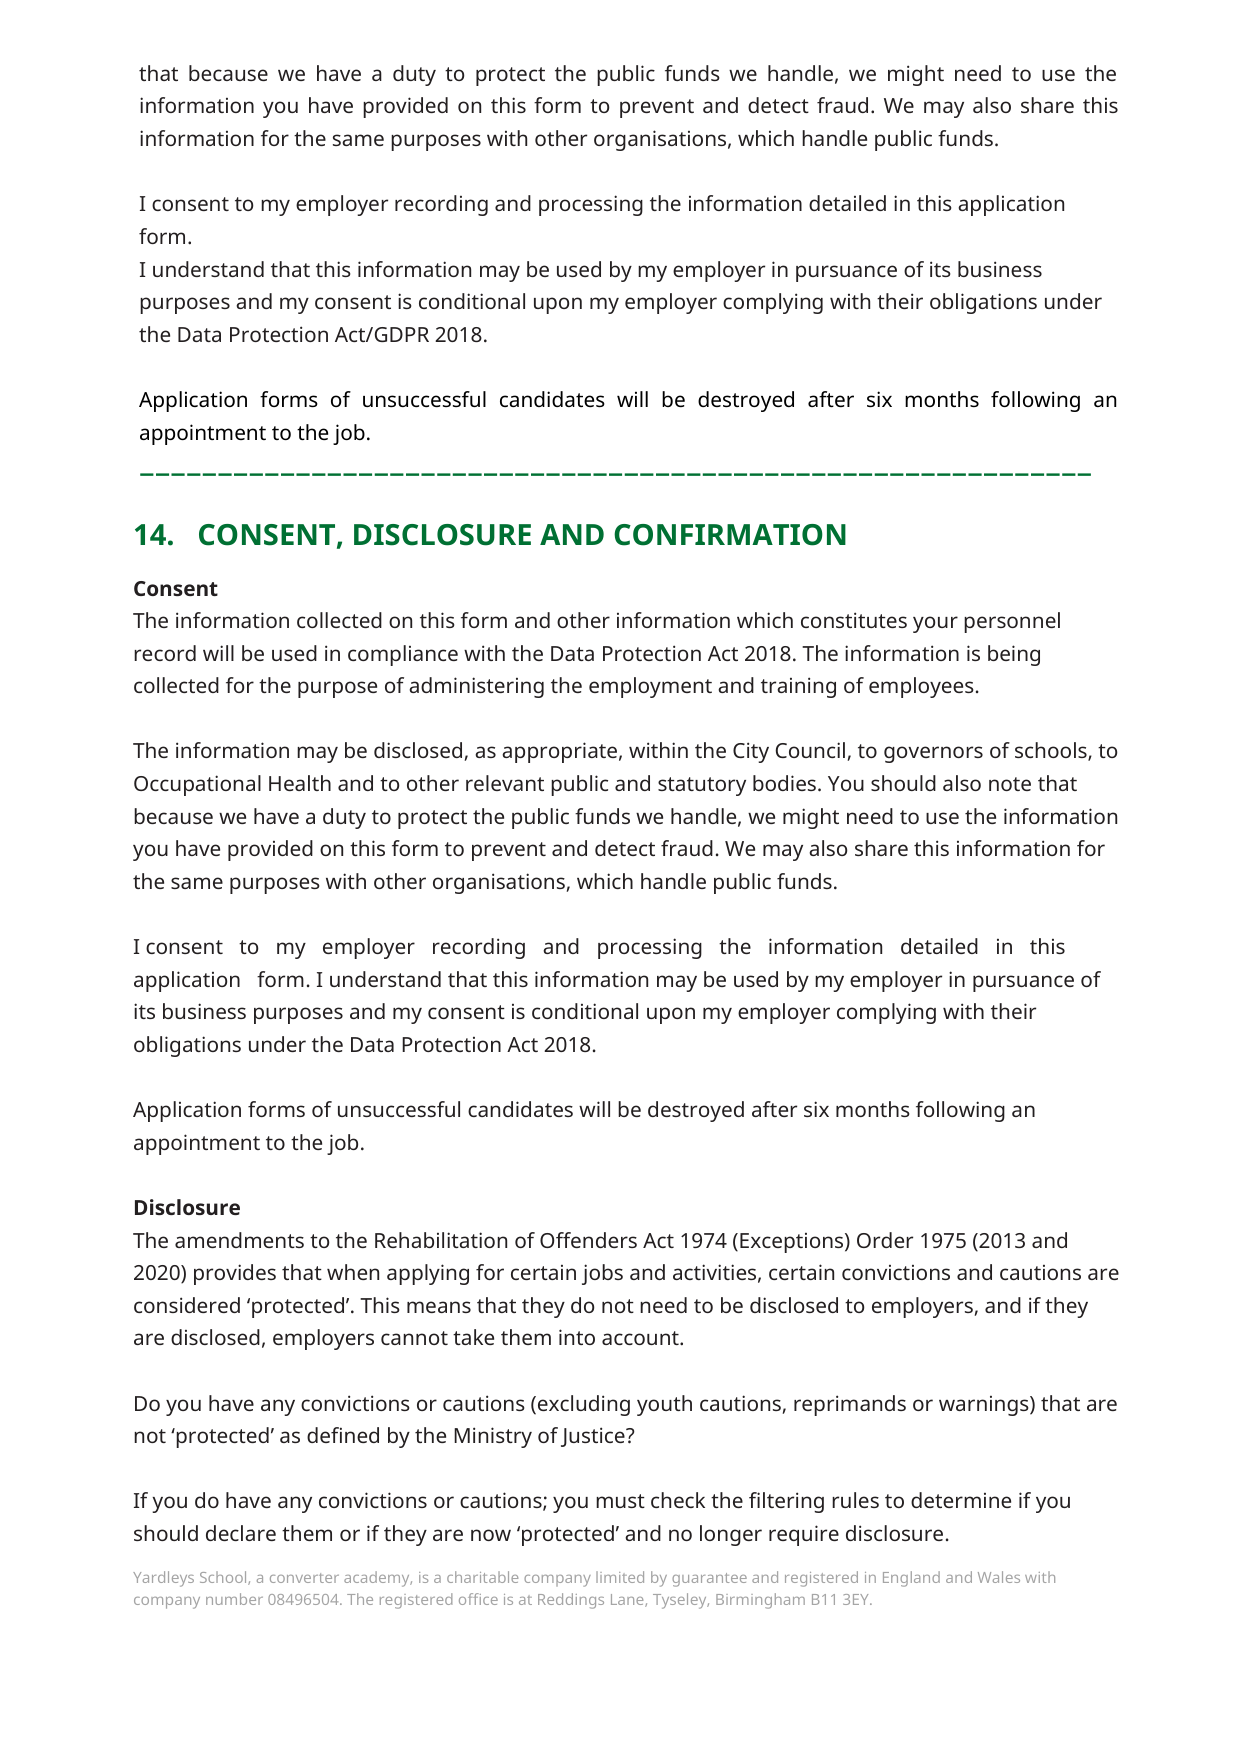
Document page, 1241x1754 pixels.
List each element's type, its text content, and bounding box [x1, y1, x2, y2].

text ––––––––––––––––––––––––––––––––––––––––––––––––––––––––––––– [139, 450, 1120, 493]
text Do you have any convictions or cautions (excluding youth cautions, reprimands or warnings) that are not ‘protected’ as defined by the Ministry of Justice? [133, 1389, 1126, 1450]
list 14. CONSENT, DISCLOSURE AND CONFIRMATION [133, 514, 1126, 554]
text Application forms of unsuccessful candidates will be destroyed after six months following an appointment to the job. [133, 1095, 1126, 1156]
text If you do have any convictions or cautions; you must check the filtering rules to determine if you should declare them or if they are now ‘protected’ and no longer require disclosure. [133, 1487, 1126, 1548]
text The amendments to the Rehabilitation of Offenders Act 1974 (Exceptions) Order 1975 (2013 and 2020) provides that when applying for certain jobs and activities, certain convictions and cautions are considered ‘protected’. This means that they do not need to be disclosed to employers, and if they are disclosed, employers cannot take them into account. [133, 1226, 1126, 1352]
text Application forms of unsuccessful candidates will be destroyed after six months following an appointment to the job. [139, 385, 1120, 446]
text I consent to my employer recording and processing the information detailed in this application form. I understand that this information may be used by my employer in pursuance of its business purposes and my consent is conditional upon my employer complying with their obligations under the Data Protection Act/GDPR 2018. [139, 189, 1120, 348]
text Consent [133, 574, 1126, 602]
text The information may be disclosed, as appropriate, within the City Council, to governors of schools, to Occupational Health and to other relevant public and statutory bodies. You should also note that because we have a duty to protect the public funds we handle, we might need to use the information you have provided on this form to prevent and detect fraud. We may also share this information for the same purposes with other organisations, which handle public funds. [133, 737, 1126, 896]
text Disclosure [133, 1193, 1126, 1222]
text I consent to my employer recording and processing the information detailed in this application form. I understand that this information may be used by my employer in pursuance of its business purposes and my consent is conditional upon my employer complying with their obligations under the Data Protection Act 2018. [133, 932, 1126, 1058]
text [139, 59, 1120, 153]
text The information collected on this form and other information which constitutes your personnel record will be used in compliance with the Data Protection Act 2018. The information is being collected for the purpose of administering the employment and training of employees. [133, 606, 1126, 700]
